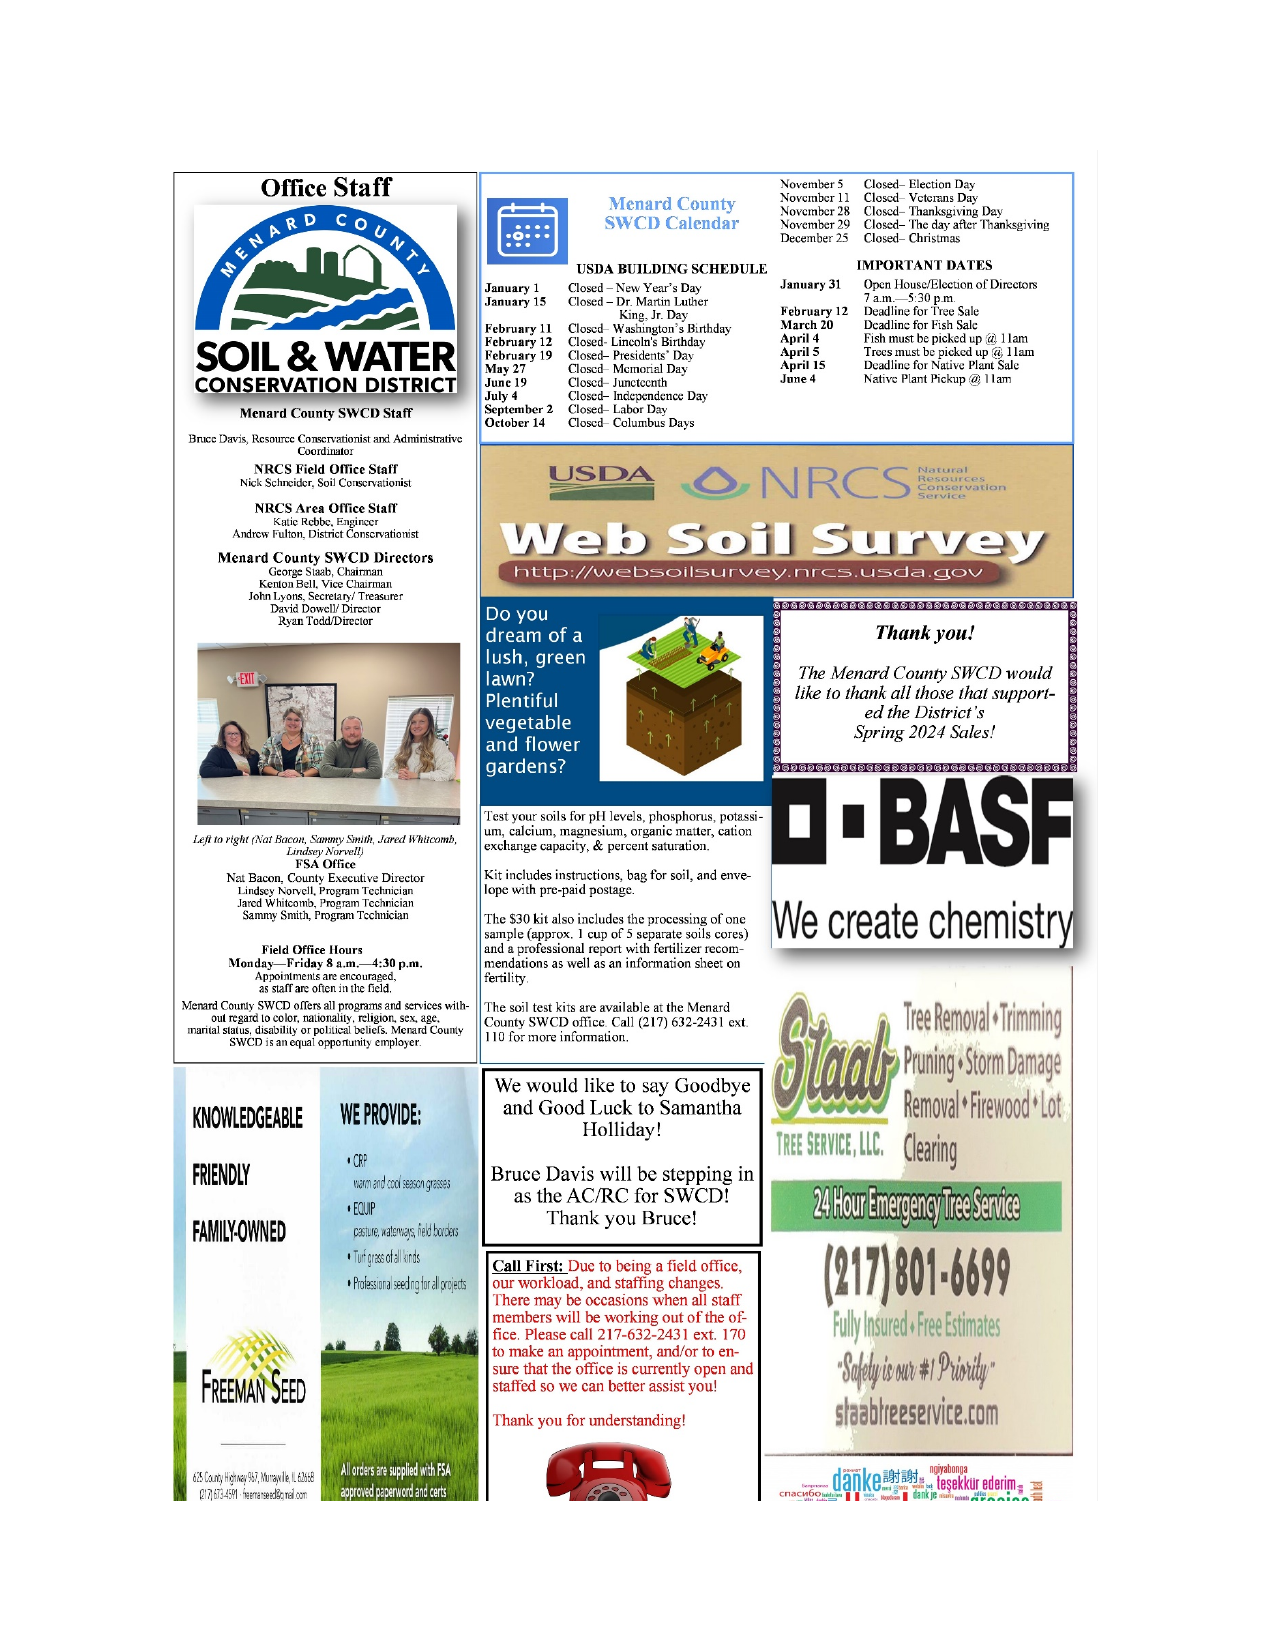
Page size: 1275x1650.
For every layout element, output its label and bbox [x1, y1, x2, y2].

picture [150, 150, 1098, 1501]
